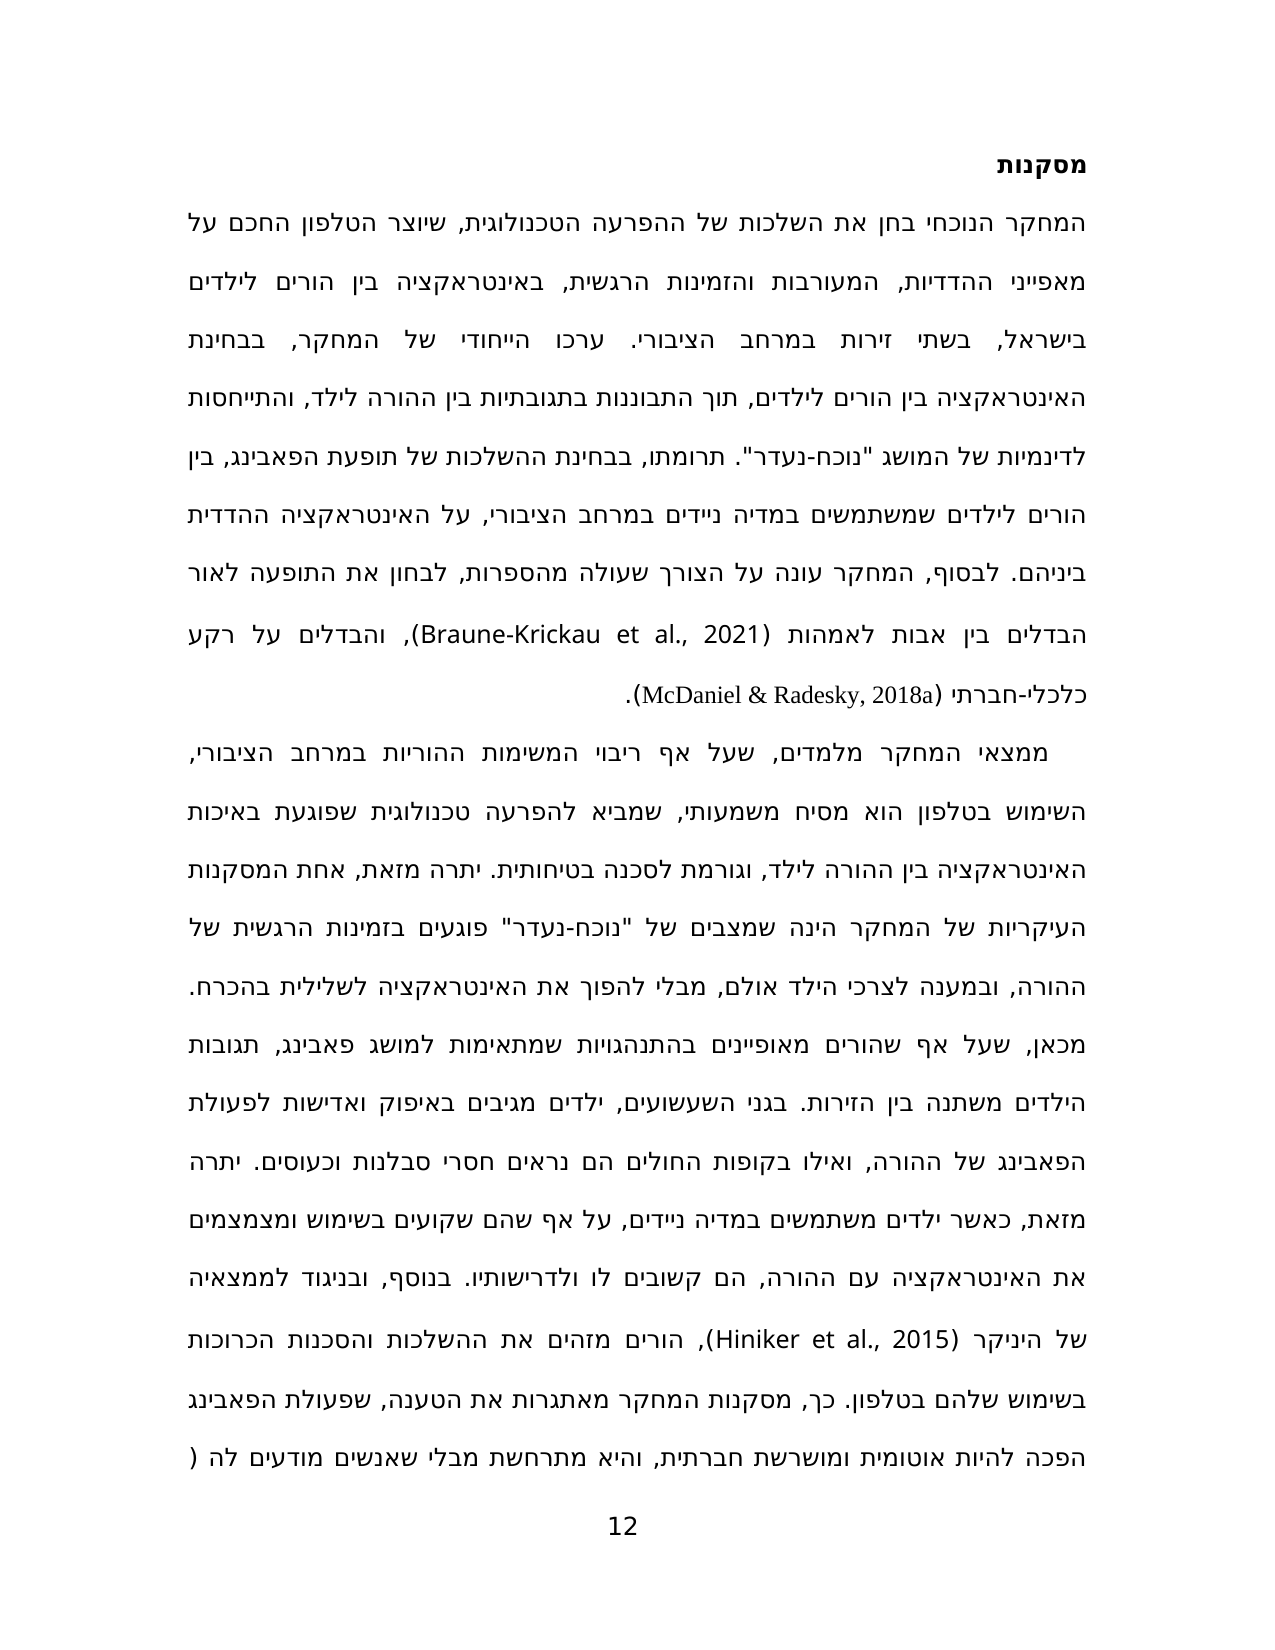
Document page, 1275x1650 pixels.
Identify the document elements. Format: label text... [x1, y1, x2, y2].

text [187, 738, 1087, 1472]
text מסקנות [187, 150, 1087, 179]
text המחקר הנוכחי בחן את השלכות של ההפרעה הטכנולוגית, שיוצר הטלפון החכם על מאפייני ההדדיות, המעורבות והזמינות הרגשית, באינטראקציה בין הורים לילדים בישראל, בשתי זירות במרחב הציבורי. ערכו הייחודי של המחקר, בבחינת האינטראקציה בין הורים לילדים, תוך התבוננות בתגובתיות בין ההורה לילד, והתייחסות לדינמיות של המושג "נוכח-נעדר". תרומתו, בבחינת ההשלכות של תופעת הפאבינג, בין הורים לילדים שמשתמשים במדיה ניידים במרחב הציבורי, על האינטראקציה ההדדית ביניהם. לבסוף, המחקר עונה על הצורך שעולה מהספרות, לבחון את התופעה לאור הבדלים בין אבות לאמהות (Braune-Krickau et al., 2021), והבדלים על רקע כלכלי-חברתי (McDaniel & Radesky, 2018a). [187, 208, 1087, 709]
